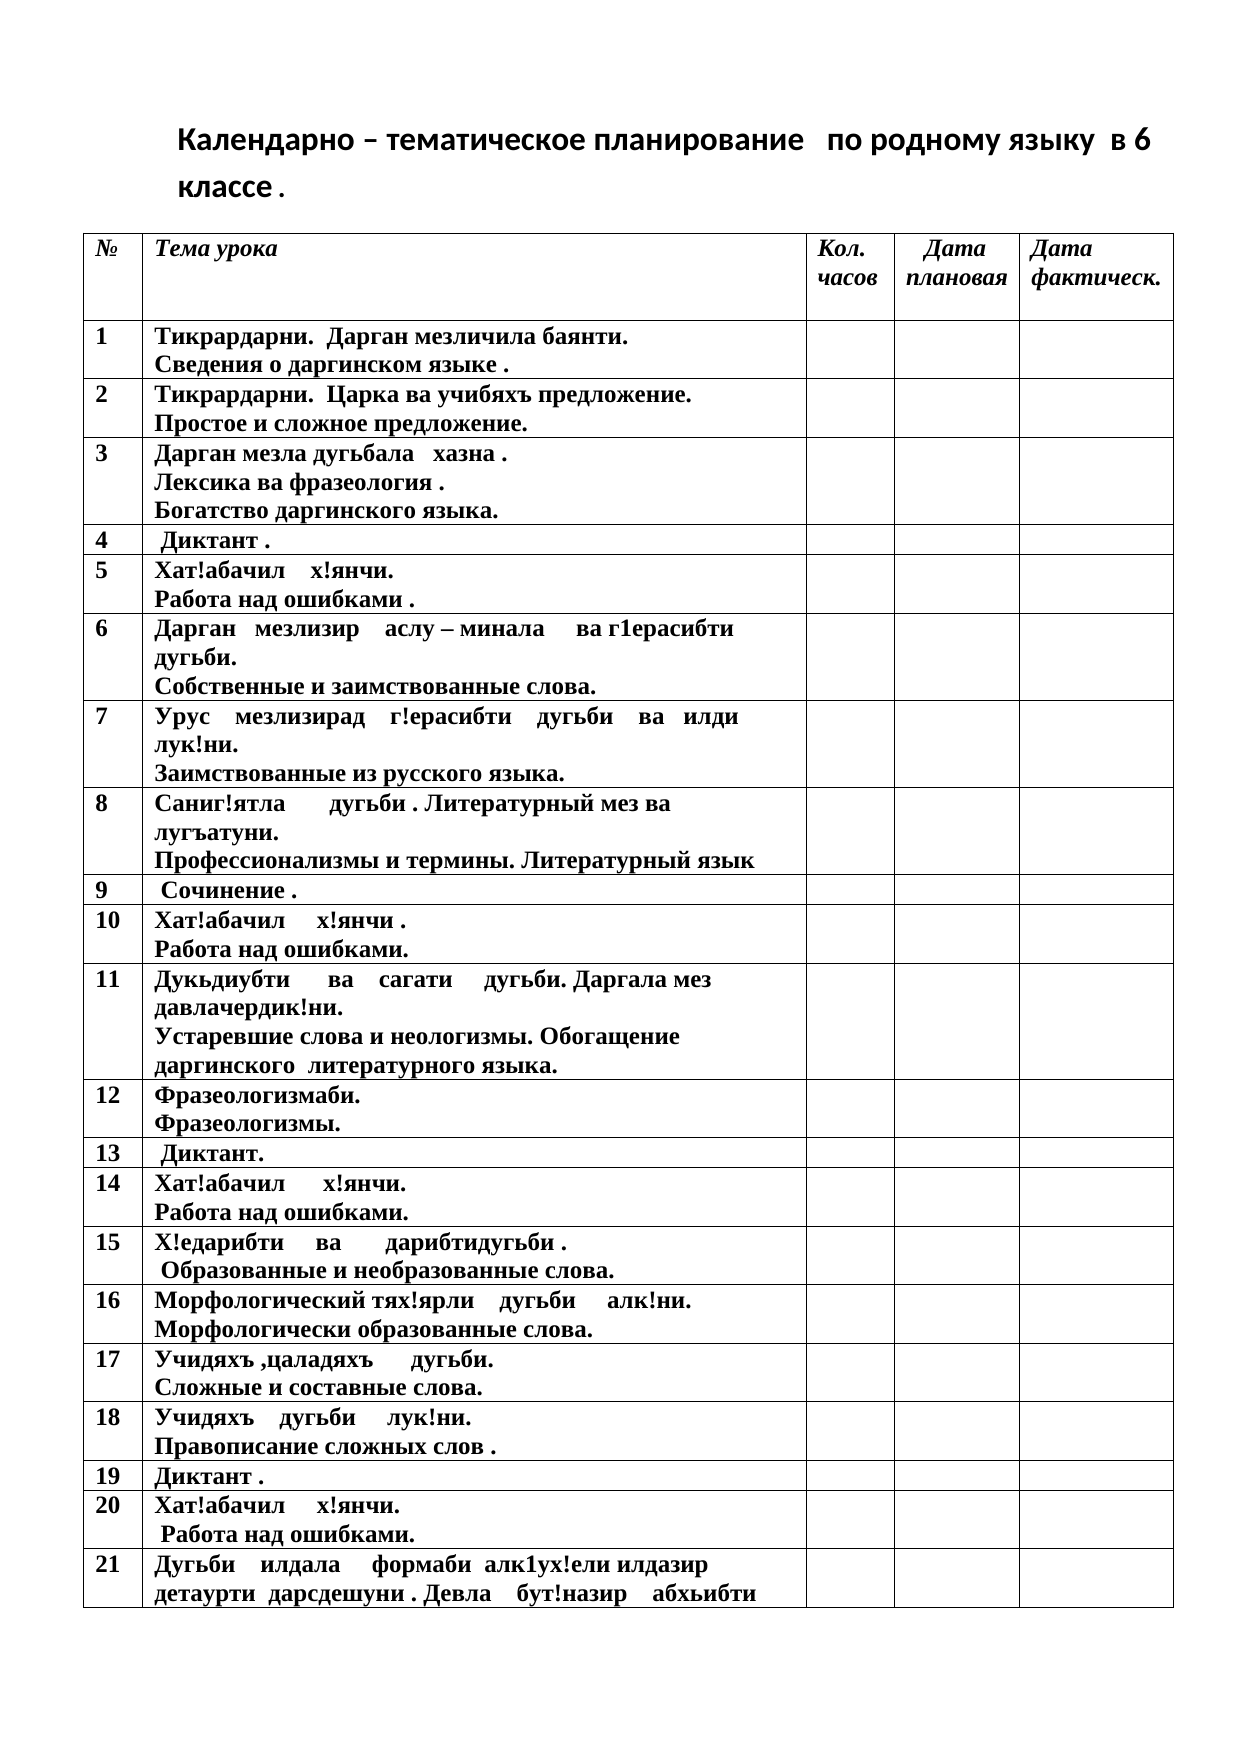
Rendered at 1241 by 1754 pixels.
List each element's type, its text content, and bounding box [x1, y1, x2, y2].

table_cell 17 [84, 1344, 142, 1401]
table_cell [1020, 555, 1173, 612]
table_cell [1020, 905, 1173, 963]
table_cell Фразеологизмаби. Фразеологизмы. [143, 1080, 806, 1137]
table_cell 2 [84, 379, 142, 437]
table_cell [1020, 701, 1173, 787]
table_cell 21 [84, 1549, 142, 1607]
table_cell [895, 525, 1019, 554]
table_cell [1020, 1491, 1173, 1548]
table_cell [895, 875, 1019, 904]
table_cell Дукьдиубти ва сагати дугьби. Даргала мез давлачердик!ни. Устаревшие слова и неологизмы. Обогащение даргинского литературного языка. [143, 964, 806, 1079]
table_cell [143, 1549, 806, 1607]
table_cell 11 [84, 964, 142, 1079]
table_cell Хат!абачил х!янчи. Работа над ошибками . [143, 555, 806, 612]
table_cell Диктант . [143, 525, 806, 554]
table_cell [807, 1227, 894, 1284]
table_cell [807, 1402, 894, 1460]
table_cell [895, 555, 1019, 612]
table_header № [84, 234, 142, 320]
table_cell [895, 701, 1019, 787]
table_cell [807, 1168, 894, 1226]
table_cell 10 [84, 905, 142, 963]
table_cell [807, 321, 894, 378]
table_header Тема урока [143, 234, 806, 320]
table_cell [1020, 875, 1173, 904]
table_cell [895, 964, 1019, 1079]
table_cell 4 [84, 525, 142, 554]
table_cell [1020, 438, 1173, 524]
table_cell Сочинение . [143, 875, 806, 904]
table_cell [807, 555, 894, 612]
table_cell 6 [84, 614, 142, 700]
table_cell 15 [84, 1227, 142, 1284]
table_cell [895, 438, 1019, 524]
table_cell [807, 905, 894, 963]
table_cell [895, 1080, 1019, 1137]
table_cell 13 [84, 1138, 142, 1167]
table_cell [807, 525, 894, 554]
table_cell [1020, 1227, 1173, 1284]
table_cell Х!едарибти ва дарибтидугьби . Образованные и необразованные слова. [143, 1227, 806, 1284]
table_cell Морфологический тях!ярли дугьби алк!ни. Морфологически образованные слова. [143, 1285, 806, 1343]
table_cell [1020, 525, 1173, 554]
table_cell 5 [84, 555, 142, 612]
table_cell [895, 1491, 1019, 1548]
table_cell [807, 438, 894, 524]
table_cell 1 [84, 321, 142, 378]
table_cell [1020, 1344, 1173, 1401]
table_cell Хат!абачил х!янчи . Работа над ошибками. [143, 905, 806, 963]
table_cell [1020, 1285, 1173, 1343]
table_cell [807, 701, 894, 787]
table_cell [1020, 1168, 1173, 1226]
table_cell Диктант. [143, 1138, 806, 1167]
table_cell [895, 614, 1019, 700]
table_cell [1020, 1402, 1173, 1460]
table_cell [895, 1138, 1019, 1167]
table_cell [807, 875, 894, 904]
table_cell Тикрардарни. Царка ва учибяхъ предложение. Простое и сложное предложение. [143, 379, 806, 437]
table_cell [895, 788, 1019, 874]
table_cell 3 [84, 438, 142, 524]
table_cell [1020, 964, 1173, 1079]
table_cell Дарган мезлизир аслу – минала ва г1ерасибти дугьби. Собственные и заимствованные слова. [143, 614, 806, 700]
table_cell 18 [84, 1402, 142, 1460]
table_cell Урус мезлизирад г!ерасибти дугьби ва илди лук!ни. Заимствованные из русского языка. [143, 701, 806, 787]
table_cell 19 [84, 1461, 142, 1489]
table_cell [1020, 614, 1173, 700]
table_cell [1020, 1080, 1173, 1137]
table_cell Дарган мезла дугьбала хазна . Лексика ва фразеология . Богатство даргинского языка. [143, 438, 806, 524]
table_cell Хат!абачил х!янчи. Работа над ошибками. [143, 1168, 806, 1226]
table_cell 7 [84, 701, 142, 787]
table_cell 9 [84, 875, 142, 904]
table_cell 12 [84, 1080, 142, 1137]
table_cell Диктант . [143, 1461, 806, 1489]
table_cell [807, 379, 894, 437]
table_cell [807, 1549, 894, 1607]
table_cell [807, 1080, 894, 1137]
table_cell [1020, 1138, 1173, 1167]
table_cell [1020, 321, 1173, 378]
table_cell [1020, 1461, 1173, 1489]
table_cell [895, 1402, 1019, 1460]
table_cell [895, 1227, 1019, 1284]
table_cell [807, 1461, 894, 1489]
table_cell [895, 1285, 1019, 1343]
table_cell [807, 788, 894, 874]
table_cell [807, 1138, 894, 1167]
table_header Дата фактическ. [1020, 234, 1173, 320]
table_cell [807, 1285, 894, 1343]
table_cell Учидяхъ ,цаладяхъ дугьби. Сложные и составные слова. [143, 1344, 806, 1401]
table_cell [895, 905, 1019, 963]
table_cell [1020, 1549, 1173, 1607]
table_cell Тикрардарни. Дарган мезличила баянти. Сведения о даргинском языке . [143, 321, 806, 378]
table_cell [895, 1168, 1019, 1226]
table_cell [895, 1549, 1019, 1607]
table_cell [895, 1461, 1019, 1489]
table_cell [895, 321, 1019, 378]
table_cell [1020, 788, 1173, 874]
table_header Кол. часов [807, 234, 894, 320]
table_cell Хат!абачил х!янчи. Работа над ошибками. [143, 1491, 806, 1548]
table_cell 16 [84, 1285, 142, 1343]
text Календарно – тематическое планирование по родному языку в 6 классе . [177, 118, 1152, 206]
table_cell Саниг!ятла дугьби . Литературный мез ва лугъатуни. Профессионализмы и термины. Литературный язык [143, 788, 806, 874]
table_cell [807, 1344, 894, 1401]
table_cell Учидяхъ дугьби лук!ни. Правописание сложных слов . [143, 1402, 806, 1460]
table_cell 8 [84, 788, 142, 874]
table_cell [807, 614, 894, 700]
table_cell [807, 1491, 894, 1548]
table_header Дата плановая [895, 234, 1019, 320]
table_cell 20 [84, 1491, 142, 1548]
table_cell [807, 964, 894, 1079]
table_cell [895, 379, 1019, 437]
table_cell 14 [84, 1168, 142, 1226]
table_cell [1020, 379, 1173, 437]
table_cell [895, 1344, 1019, 1401]
